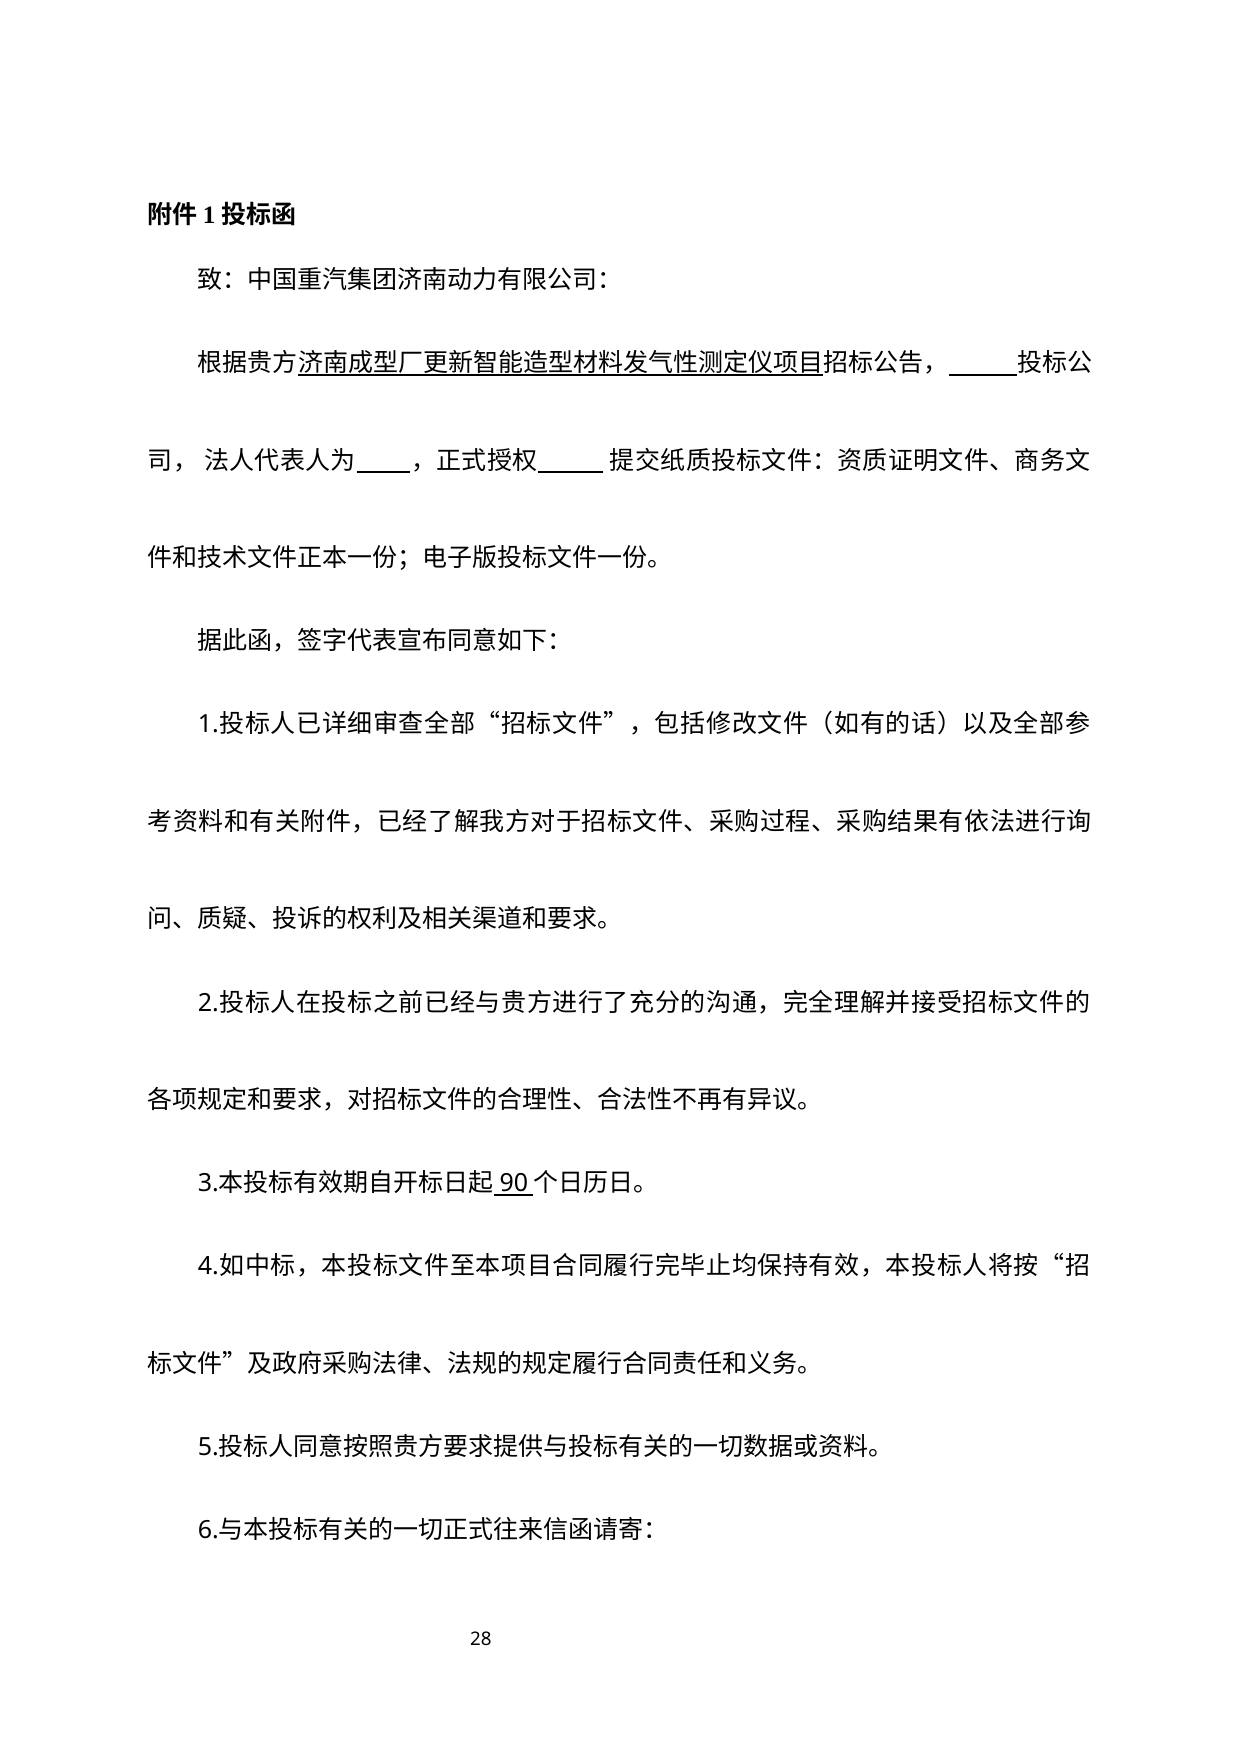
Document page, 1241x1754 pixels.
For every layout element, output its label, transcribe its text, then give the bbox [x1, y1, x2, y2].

text 致：中国重汽集团济南动力有限公司： [148, 245, 1092, 310]
text 根据贵方济南成型厂更新智能造型材料发气性测定仪项目招标公告， 投标公司， 法人代表人为 ，正式授权 提交纸质投标文件：资质证明文件、商务文件和技术文件正本一份；电子版投标文件一份。 [148, 328, 1092, 588]
text 附件1 投标函 [148, 180, 1092, 245]
text 5.投标人同意按照贵方要求提供与投标有关的一切数据或资料。 [148, 1412, 1092, 1477]
text 4.如中标，本投标文件至本项目合同履行完毕止均保持有效，本投标人将按“招标文件”及政府采购法律、法规的规定履行合同责任和义务。 [148, 1231, 1092, 1394]
text 3.本投标有效期自开标日起 90个日历日。 [148, 1148, 1092, 1213]
text 1.投标人已详细审查全部“招标文件”，包括修改文件（如有的话）以及全部参考资料和有关附件，已经了解我方对于招标文件、采购过程、采购结果有依法进行询问、质疑、投诉的权利及相关渠道和要求。 [148, 689, 1092, 949]
text 6.与本投标有关的一切正式往来信函请寄： [148, 1495, 1092, 1560]
text 2.投标人在投标之前已经与贵方进行了充分的沟通，完全理解并接受招标文件的各项规定和要求，对招标文件的合理性、合法性不再有异议。 [148, 968, 1092, 1130]
text 据此函，签字代表宣布同意如下： [148, 606, 1092, 671]
